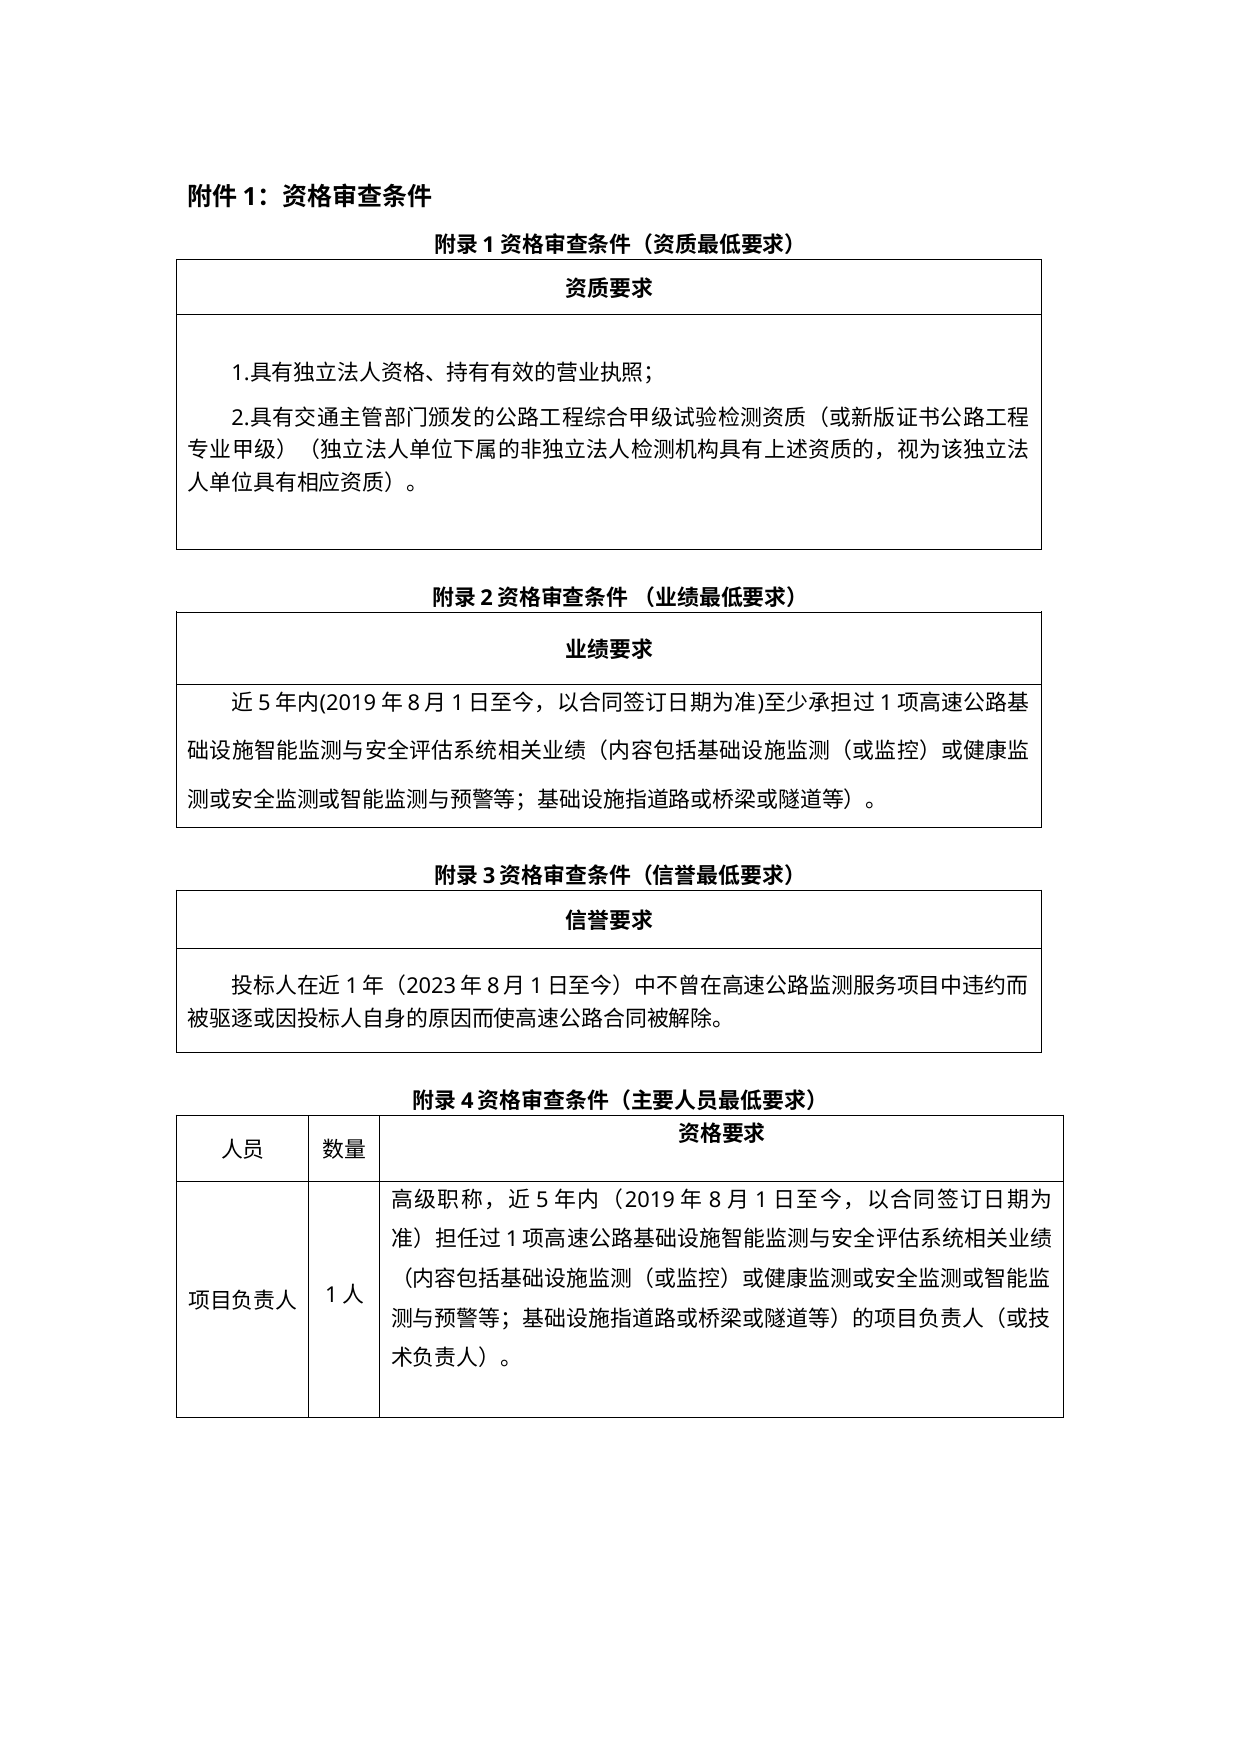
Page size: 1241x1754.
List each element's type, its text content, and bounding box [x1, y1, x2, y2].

table_cell 高级职称，近5年内（2019年8月1日至今，以合同签订日期为准）担任过1项高速公路基础设施智能监测与安全评估系统相关业绩（内容包括基础设施监测（或监控）或健康监测或安全监测或智能监测与预警等；基础设施指道路或桥梁或隧道等）的项目负责人（或技术负责人）。 [380, 1182, 1063, 1417]
text 附录3资格审查条件（信誉最低要求） [187, 858, 1053, 889]
text 附件1：资格审查条件 [187, 162, 1053, 227]
text 附录1 资格审查条件（资质最低要求） [187, 227, 1053, 259]
table_cell 1.具有独立法人资格、持有有效的营业执照； 2.具有交通主管部门颁发的公路工程综合甲级试验检测资质（或新版证书公路工程专业甲级）（独立法人单位下属的非独立法人检测机构具有上述资质的，视为该独立法人单位具有相应资质）。 [177, 315, 1041, 549]
table_header 信誉要求 [177, 891, 1041, 948]
text 附录4资格审查条件（主要人员最低要求） [187, 1083, 1053, 1114]
table_header 资质要求 [177, 260, 1041, 313]
table_cell 投标人在近1年（2023年8月1日至今）中不曾在高速公路监测服务项目中违约而被驱逐或因投标人自身的原因而使高速公路合同被解除。 [177, 949, 1041, 1052]
text 附录2资格审查条件 （业绩最低要求） [187, 579, 1053, 611]
table_header 人员 [177, 1116, 308, 1181]
table_header 数量 [309, 1116, 379, 1181]
table_cell 1人 [309, 1182, 379, 1417]
table_cell 近5年内(2019年8月1日至今，以合同签订日期为准)至少承担过1项高速公路基础设施智能监测与安全评估系统相关业绩（内容包括基础设施监测（或监控）或健康监测或安全监测或智能监测与预警等；基础设施指道路或桥梁或隧道等）。 [177, 685, 1041, 827]
table_header 资格要求 [380, 1116, 1063, 1181]
table_header 业绩要求 [177, 613, 1041, 684]
table_cell 项目负责人 [177, 1182, 308, 1417]
